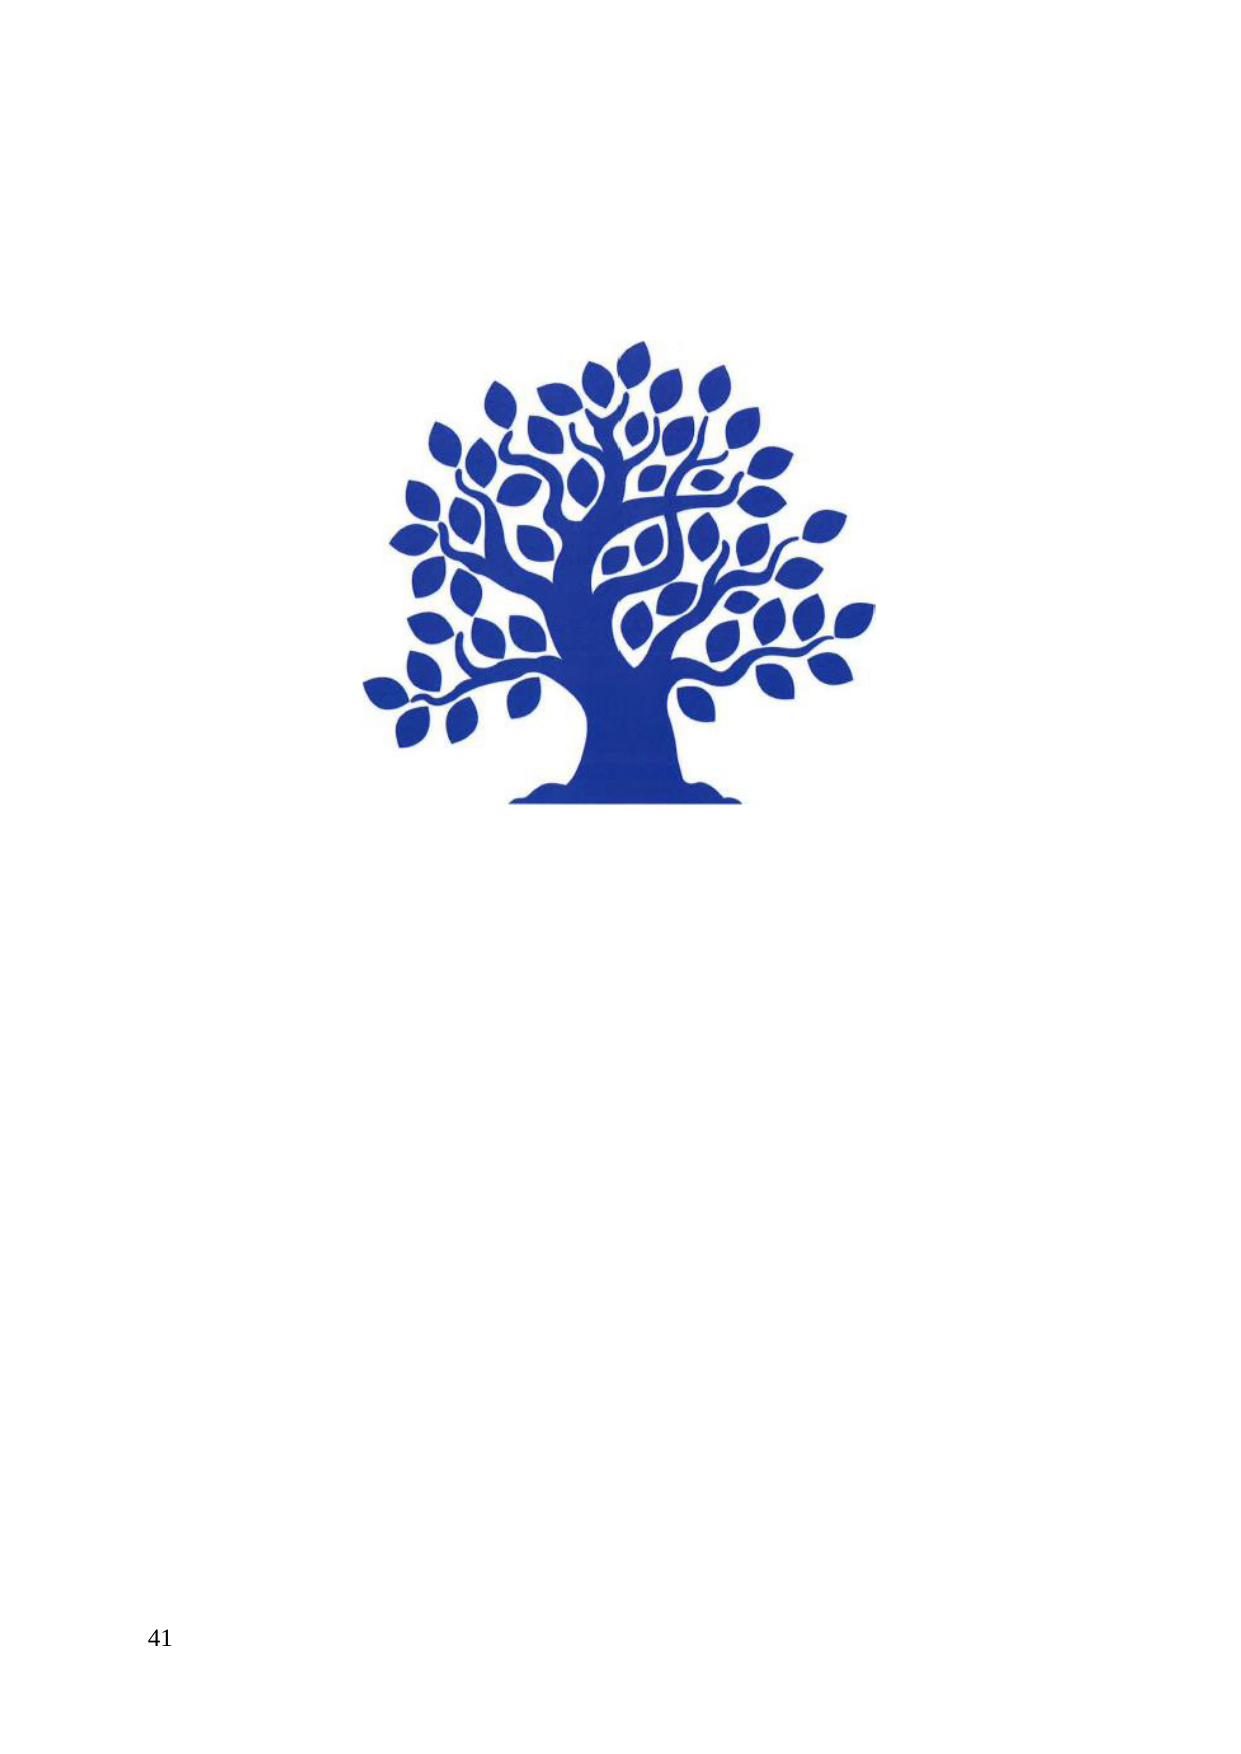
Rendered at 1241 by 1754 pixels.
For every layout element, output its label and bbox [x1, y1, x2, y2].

picture [147, 272, 1093, 923]
